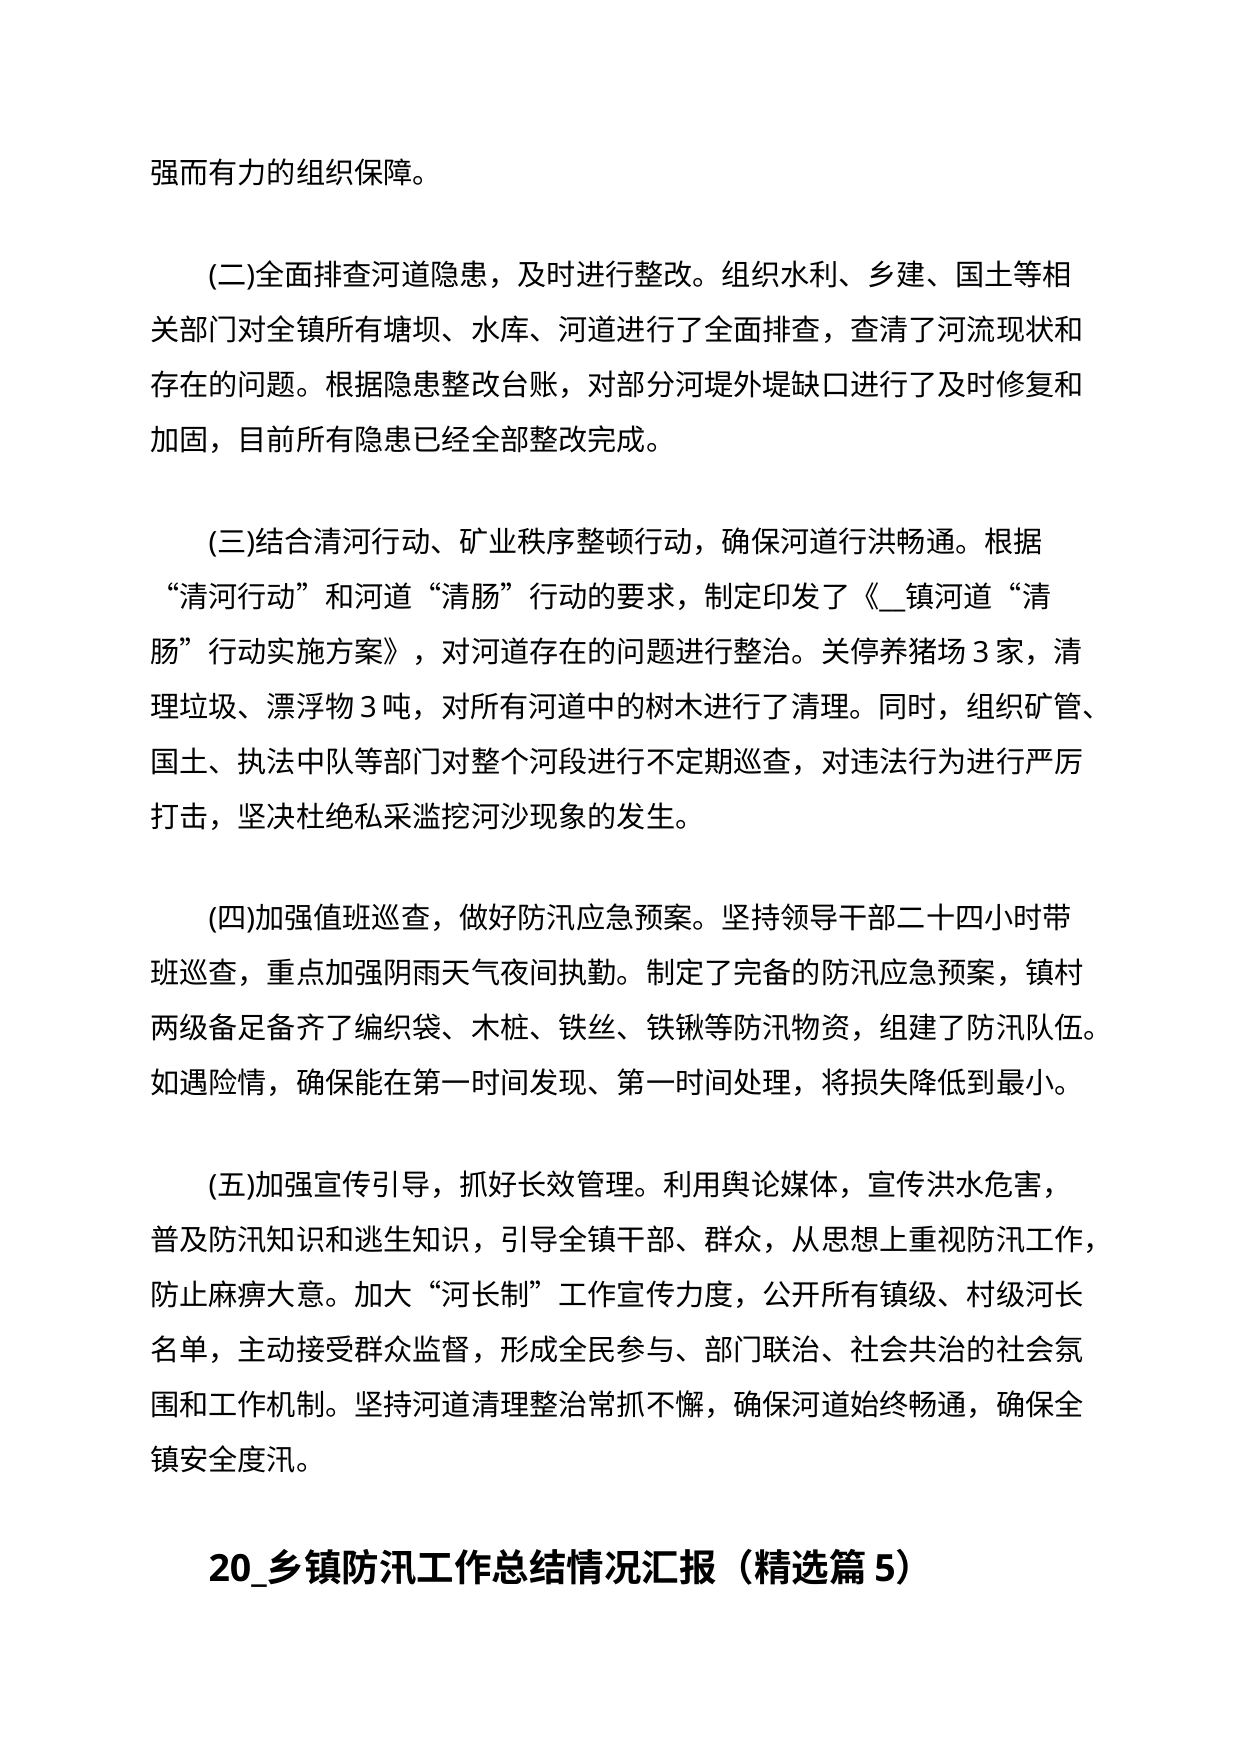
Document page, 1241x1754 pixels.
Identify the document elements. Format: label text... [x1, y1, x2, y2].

text 20_乡镇防汛工作总结情况汇报（精选篇5） [150, 1538, 1090, 1592]
text (五)加强宣传引导，抓好长效管理。利用舆论媒体，宣传洪水危害，普及防汛知识和逃生知识，引导全镇干部、群众，从思想上重视防汛工作，防止麻痹大意。加大“河长制”工作宣传力度，公开所有镇级、村级河长名单，主动接受群众监督，形成全民参与、部门联治、社会共治的社会氛围和工作机制。坚持河道清理整治常抓不懈，确保河道始终畅通，确保全镇安全度汛。 [150, 1162, 1090, 1478]
text (四)加强值班巡查，做好防汛应急预案。坚持领导干部二十四小时带班巡查，重点加强阴雨天气夜间执勤。制定了完备的防汛应急预案，镇村两级备足备齐了编织袋、木桩、铁丝、铁锹等防汛物资，组建了防汛队伍。如遇险情，确保能在第一时间发现、第一时间处理，将损失降低到最小。 [150, 895, 1090, 1102]
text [150, 150, 1090, 192]
text (三)结合清河行动、矿业秩序整顿行动，确保河道行洪畅通。根据“清河行动”和河道“清肠”行动的要求，制定印发了《__镇河道“清肠”行动实施方案》，对河道存在的问题进行整治。关停养猪场3家，清理垃圾、漂浮物3吨，对所有河道中的树木进行了清理。同时，组织矿管、国土、执法中队等部门对整个河段进行不定期巡查，对违法行为进行严厉打击，坚决杜绝私采滥挖河沙现象的发生。 [150, 518, 1090, 836]
text (二)全面排查河道隐患，及时进行整改。组织水利、乡建、国土等相关部门对全镇所有塘坝、水库、河道进行了全面排查，查清了河流现状和存在的问题。根据隐患整改台账，对部分河堤外堤缺口进行了及时修复和加固，目前所有隐患已经全部整改完成。 [150, 252, 1090, 459]
